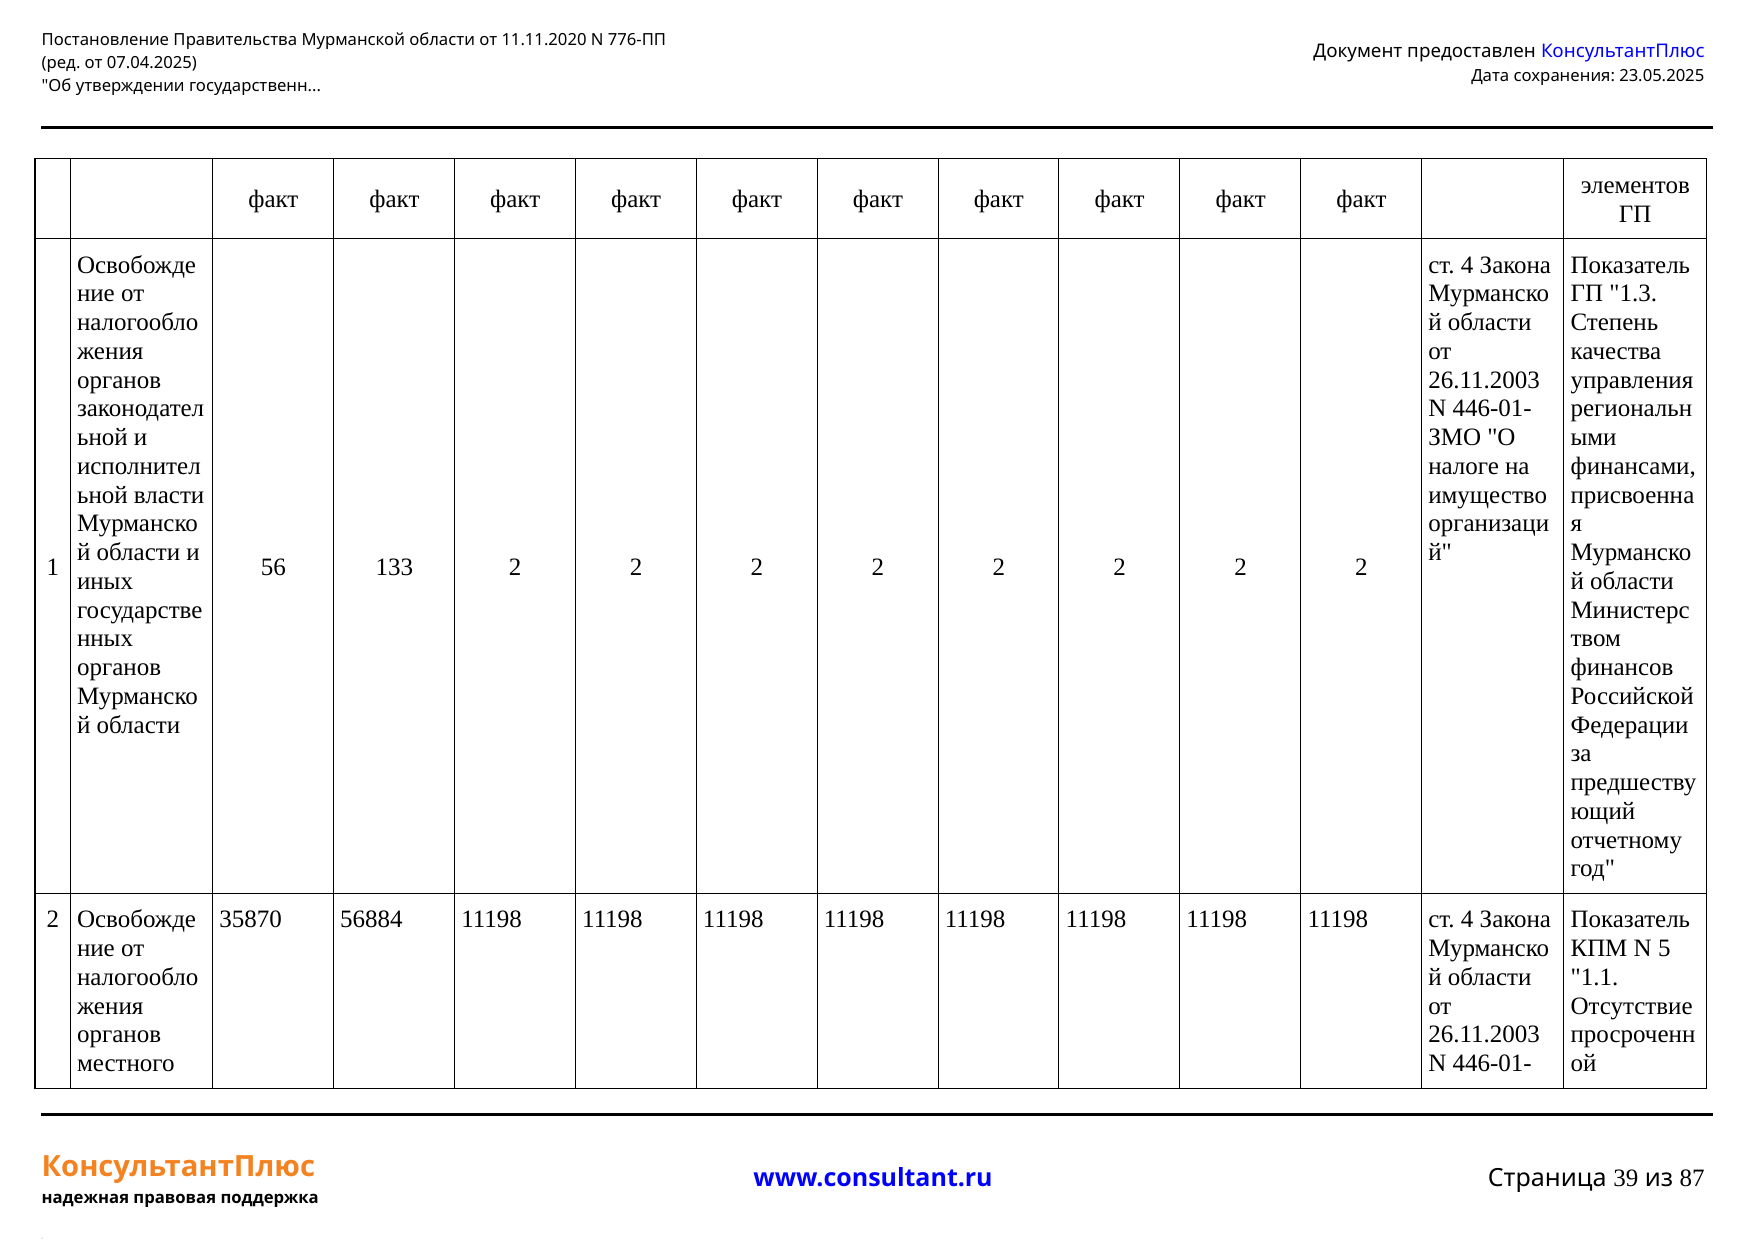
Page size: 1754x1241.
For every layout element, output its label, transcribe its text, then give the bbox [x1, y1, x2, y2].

table_cell 2 [939, 239, 1058, 893]
table_cell 11198 [939, 894, 1058, 1088]
table_cell 133 [334, 239, 454, 893]
table_cell ст. 4 Закона Мурманской области от 26.11.2003 N 446-01-ЗМО "О налоге на имущество организаций" [1422, 239, 1563, 893]
table_cell план/оценка/факт [939, 159, 1058, 238]
table_cell 2 [1059, 239, 1179, 893]
table_cell 35870 [213, 894, 333, 1088]
table_cell 56884 [334, 894, 454, 1088]
table_cell Освобождение от налогообложения органов законодательной и исполнительной власти Мурманской области и иных государственных органов Мурманской области [71, 239, 212, 893]
table_cell 11198 [1301, 894, 1421, 1088]
table_cell 2 [1301, 239, 1421, 893]
table_cell план/оценка/факт [1301, 159, 1421, 238]
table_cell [71, 894, 212, 1088]
table_cell план/оценка/факт [1180, 159, 1300, 238]
table_cell план/оценка/факт [697, 159, 817, 238]
table_cell 1 [36, 239, 70, 893]
table_cell 56 [213, 239, 333, 893]
table_cell 11198 [455, 894, 575, 1088]
table_cell 2 [818, 239, 938, 893]
table_cell план/оценка/факт [818, 159, 938, 238]
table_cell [1422, 894, 1563, 1088]
table_cell 11198 [818, 894, 938, 1088]
table_cell 2 [36, 894, 70, 1088]
table_cell план/оценка/факт [1059, 159, 1179, 238]
table_cell 11198 [1059, 894, 1179, 1088]
table_cell план/оценка/факт [213, 159, 333, 238]
table_cell Показатель ГП "1.3. Степень качества управления региональными финансами, присвоенная Мурманской области Министерством финансов Российской Федерации за предшествующий отчетному год" [1564, 239, 1706, 893]
table_cell 11198 [576, 894, 696, 1088]
table_cell 2 [455, 239, 575, 893]
table_cell 11198 [697, 894, 817, 1088]
table_cell 2 [576, 239, 696, 893]
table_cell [1564, 894, 1706, 1088]
table_cell 2 [697, 239, 817, 893]
table_cell 2 [1180, 239, 1300, 893]
table_cell план/оценка/факт [334, 159, 454, 238]
table_cell план/оценка/факт [455, 159, 575, 238]
table_cell 11198 [1180, 894, 1300, 1088]
table_cell план/оценка/факт [576, 159, 696, 238]
